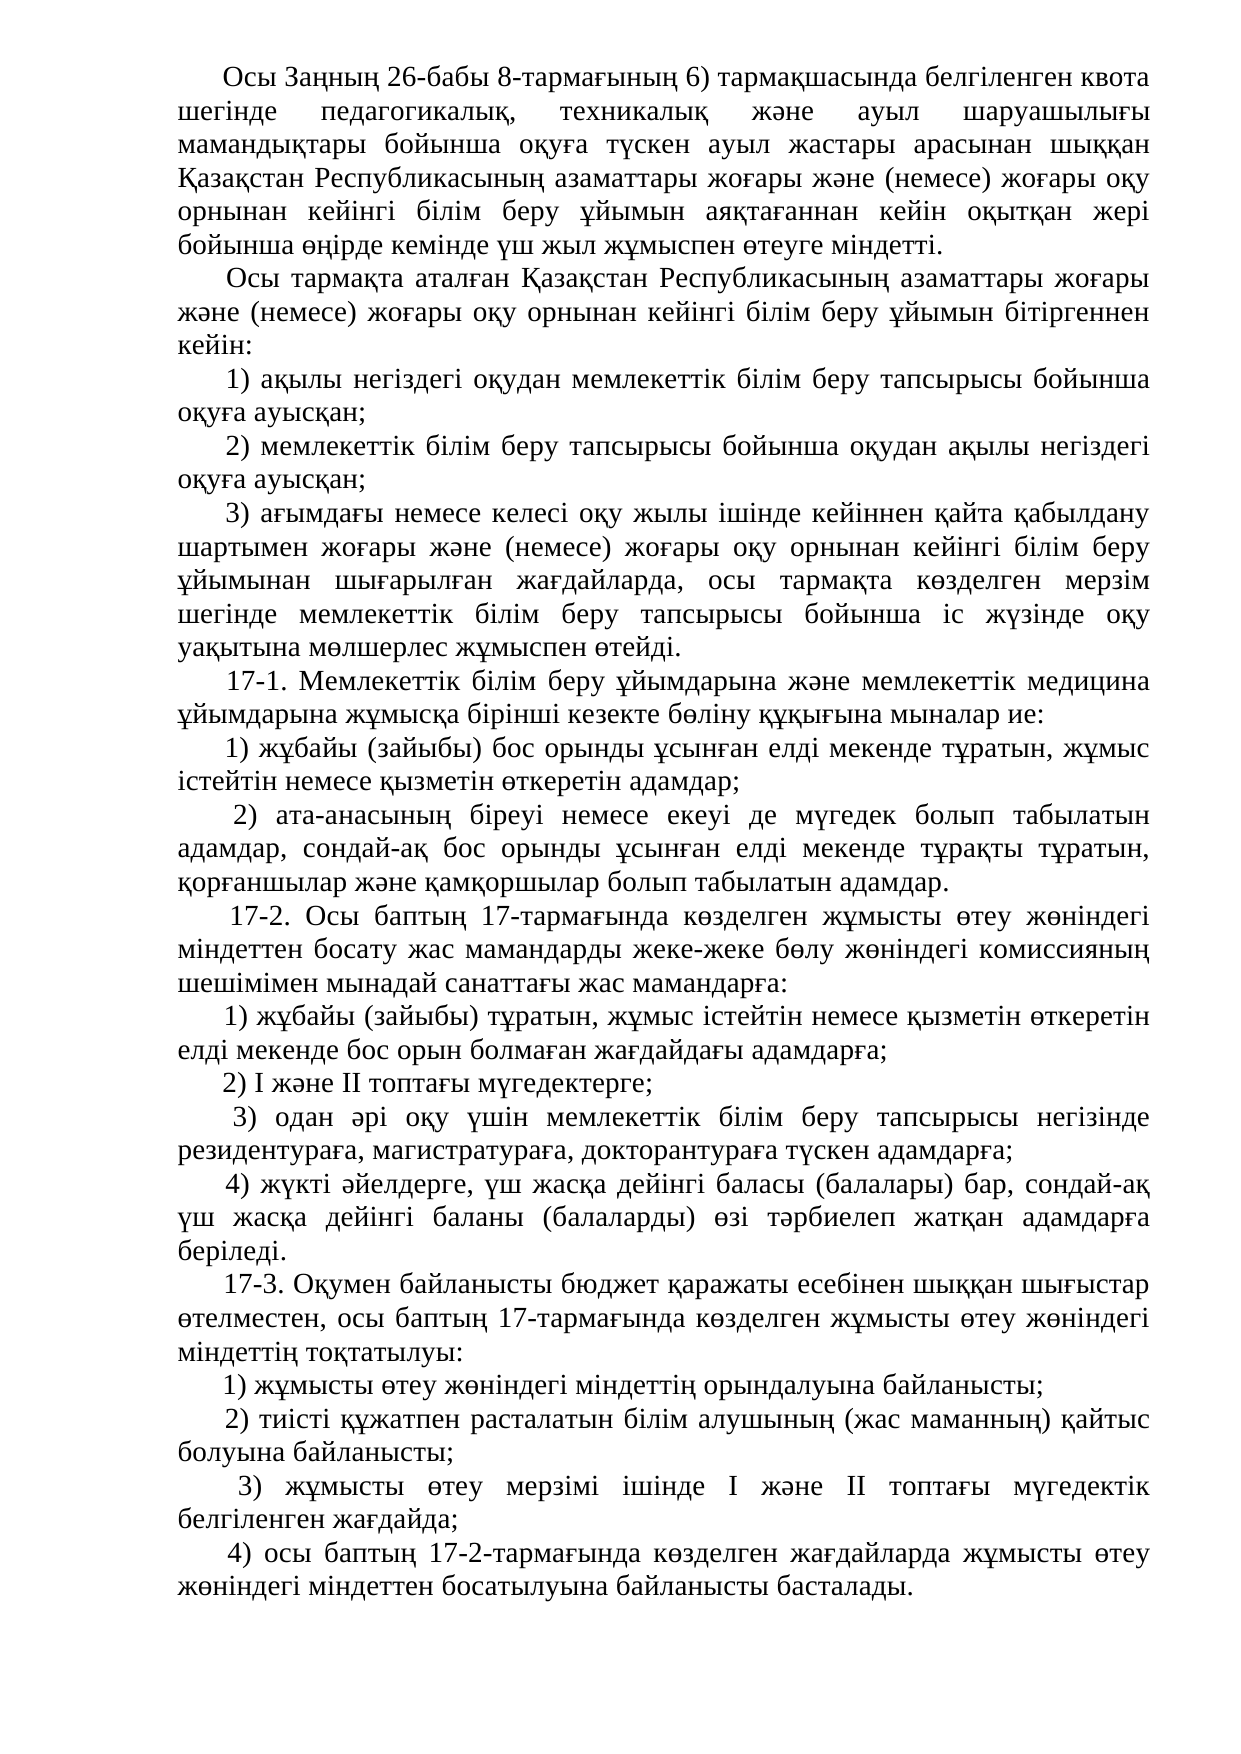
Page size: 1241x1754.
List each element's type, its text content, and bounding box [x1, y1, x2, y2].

text Осы Заңның 26-бабы 8-тармағының 6) тармақшасында белгіленген квота шегінде педагогикалық, техникалық және ауыл шаруашылығы мамандықтары бойынша оқуға түскен ауыл жастары арасынан шыққан Қазақстан Республикасының азаматтары жоғары және (немесе) жоғары оқу орнынан кейінгі білім беру ұйымын аяқтағаннан кейін оқытқан жері бойынша өңірде кемінде үш жыл жұмыспен өтеуге міндетті. [177, 59, 1152, 260]
text 3) жұмысты өтеу мерзімі ішінде І және ІІ топтағы мүгедектік белгіленген жағдайда; [177, 1468, 1152, 1535]
text 2) І және ІІ топтағы мүгедектерге; [177, 1065, 1152, 1099]
text Осы тармақта аталған Қазақстан Республикасының азаматтары жоғары және (немесе) жоғары оқу орнынан кейінгі білім беру ұйымын бітіргеннен кейін: [177, 260, 1152, 361]
text 2) тиісті құжатпен расталатын білім алушының (жас маманның) қайтыс болуына байланысты; [177, 1401, 1152, 1468]
text 4) жүкті әйелдерге, үш жасқа дейінгі баласы (балалары) бар, сондай-ақ үш жасқа дейінгі баланы (балаларды) өзі тәрбиелеп жатқан адамдарға беріледі. [177, 1166, 1152, 1267]
text 3) одан әрі оқу үшін мемлекеттік білім беру тапсырысы негізінде резидентураға, магистратураға, докторантураға түскен адамдарға; [177, 1099, 1152, 1166]
text 4) осы баптың 17-2-тармағында көзделген жағдайларда жұмысты өтеу жөніндегі міндеттен босатылуына байланысты басталады. [177, 1535, 1152, 1602]
text 2) мемлекеттік білім беру тапсырысы бойынша оқудан ақылы негіздегі оқуға ауысқан; [177, 428, 1152, 495]
text 1) жұбайы (зайыбы) тұратын, жұмыс істейтін немесе қызметін өткеретін елді мекенде бос орын болмаған жағдайдағы адамдарға; [177, 998, 1152, 1065]
text 17-2. Осы баптың 17-тармағында көзделген жұмысты өтеу жөніндегі міндеттен босату жас мамандарды жеке-жеке бөлу жөніндегі комиссияның шешімімен мынадай санаттағы жас мамандарға: [177, 898, 1152, 998]
text 3) ағымдағы немесе келесі оқу жылы ішінде кейіннен қайта қабылдану шартымен жоғары және (немесе) жоғары оқу орнынан кейінгі білім беру ұйымынан шығарылған жағдайларда, осы тармақта көзделген мерзім шегінде мемлекеттік білім беру тапсырысы бойынша іс жүзінде оқу уақытына мөлшерлес жұмыспен өтейді. [177, 495, 1152, 663]
text 1) жұмысты өтеу жөніндегі міндеттің орындалуына байланысты; [177, 1367, 1152, 1401]
text 1) ақылы негіздегі оқудан мемлекеттік білім беру тапсырысы бойынша оқуға ауысқан; [177, 361, 1152, 428]
text 2) ата-анасының біреуі немесе екеуі де мүгедек болып табылатын адамдар, сондай-ақ бос орынды ұсынған елді мекенде тұрақты тұратын, қорғаншылар және қамқоршылар болып табылатын адамдар. [177, 797, 1152, 898]
text 1) жұбайы (зайыбы) бос орынды ұсынған елді мекенде тұратын, жұмыс істейтін немесе қызметін өткеретін адамдар; [177, 730, 1152, 797]
text 17-3. Оқумен байланысты бюджет қаражаты есебінен шыққан шығыстар өтелместен, осы баптың 17-тармағында көзделген жұмысты өтеу жөніндегі міндеттің тоқтатылуы: [177, 1267, 1152, 1367]
text 17-1. Мемлекеттік білім беру ұйымдарына және мемлекеттік медицина ұйымдарына жұмысқа бірінші кезекте бөліну құқығына мыналар ие: [177, 663, 1152, 730]
